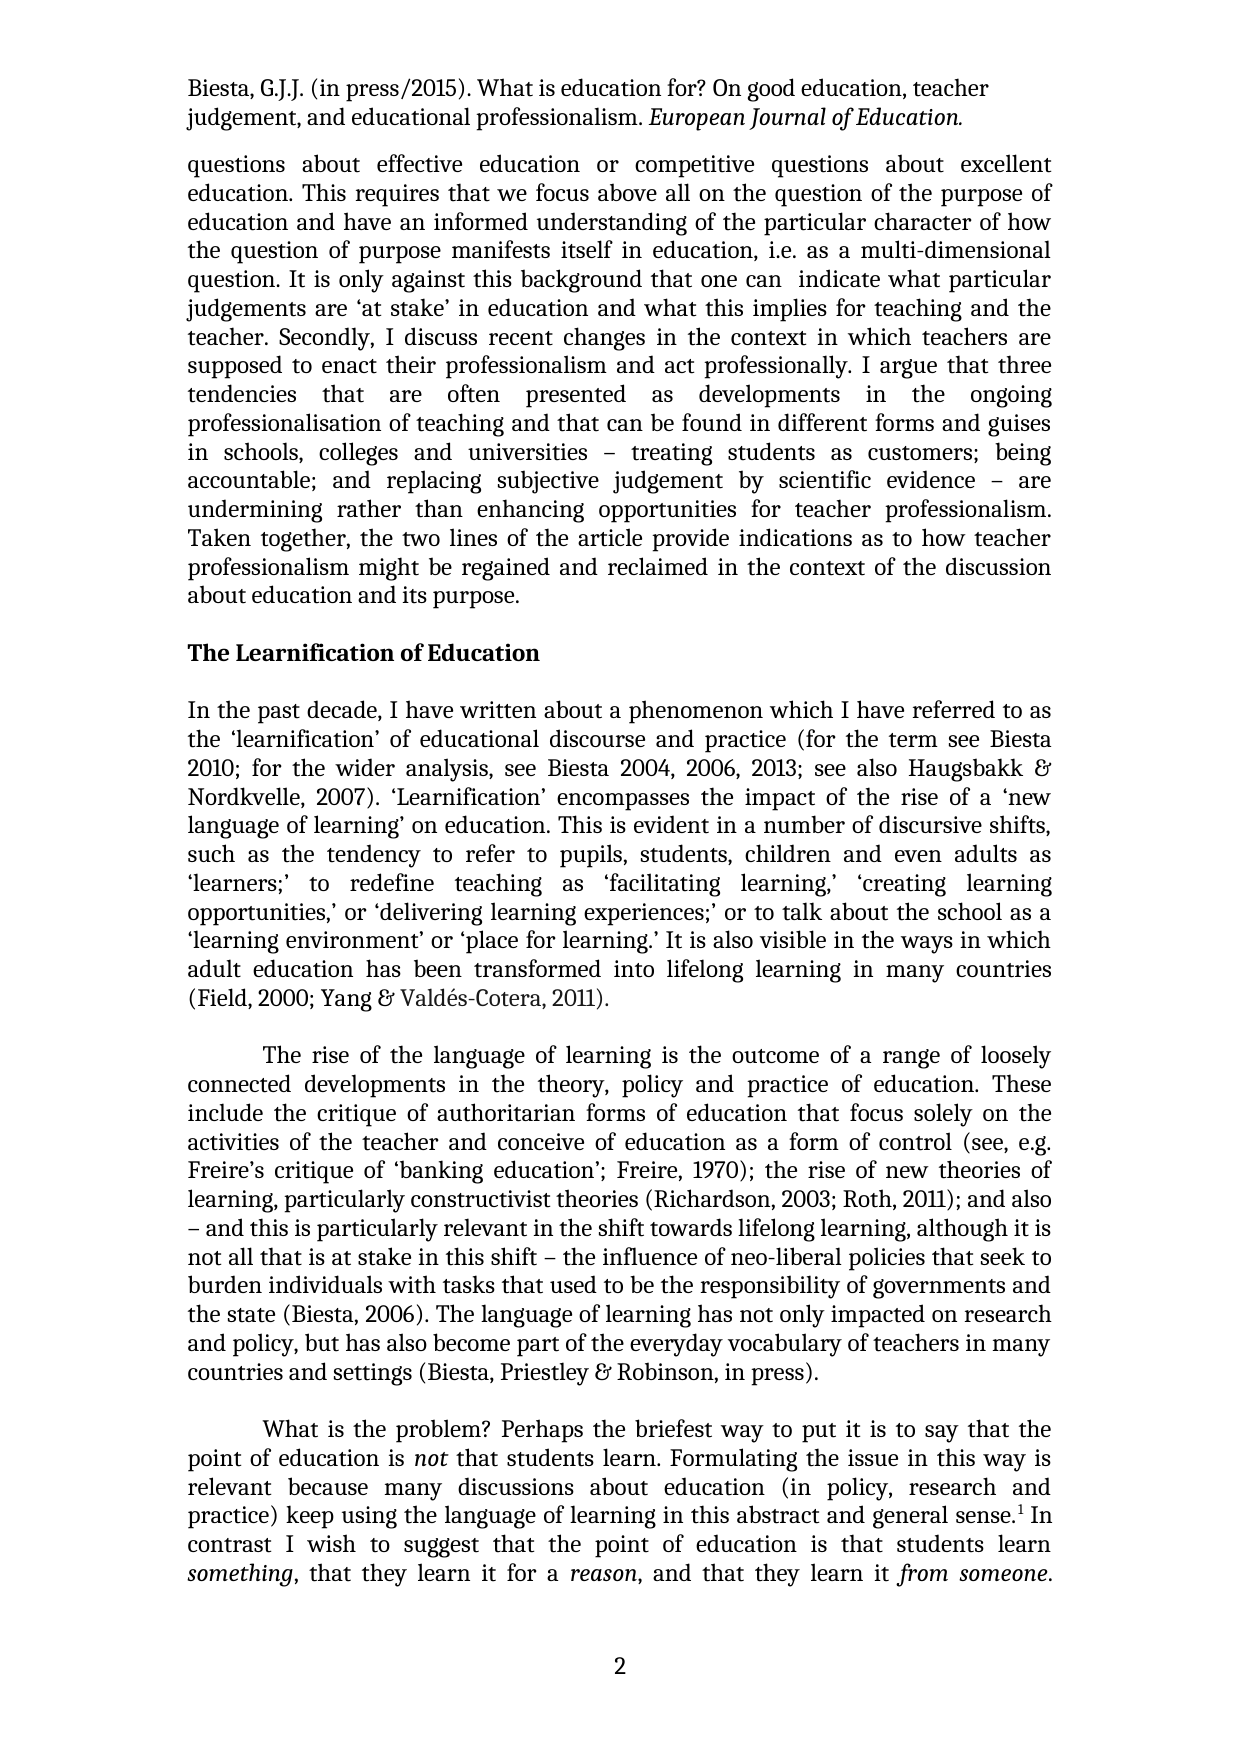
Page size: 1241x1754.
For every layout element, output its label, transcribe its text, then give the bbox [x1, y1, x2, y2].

text The Learnification of Education [187, 639, 1053, 667]
text In the past decade, I have written about a phenomenon which I have referred to as the ‘learnification’ of educational discourse and practice (for the term see Biesta 2010; for the wider analysis, see Biesta 2004, 2006, 2013; see also Haugsbakk & Nordkvelle, 2007). ‘Learnification’ encompasses the impact of the rise of a ‘new language of learning’ on education. This is evident in a number of discursive shifts, such as the tendency to refer to pupils, students, children and even adults as ‘learners;’ to redefine teaching as ‘facilitating learning,’ ‘creating learning opportunities,’ or ‘delivering learning experiences;’ or to talk about the school as a ‘learning environment’ or ‘place for learning.’ It is also visible in the ways in which adult education has been transformed into lifelong learning in many countries (Field, 2000; Yang & Valdés-Cotera, 2011). [187, 696, 1053, 1012]
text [187, 1415, 1053, 1587]
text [187, 150, 1053, 610]
text The rise of the language of learning is the outcome of a range of loosely connected developments in the theory, policy and practice of education. These include the critique of authoritarian forms of education that focus solely on the activities of the teacher and conceive of education as a form of control (see, e.g. Freire’s critique of ‘banking education’; Freire, 1970); the rise of new theories of learning, particularly constructivist theories (Richardson, 2003; Roth, 2011); and also – and this is particularly relevant in the shift towards lifelong learning, although it is not all that is at stake in this shift – the influence of neo-liberal policies that seek to burden individuals with tasks that used to be the responsibility of governments and the state (Biesta, 2006). The language of learning has not only impacted on research and policy, but has also become part of the everyday vocabulary of teachers in many countries and settings (Biesta, Priestley & Robinson, in press). [187, 1041, 1053, 1386]
